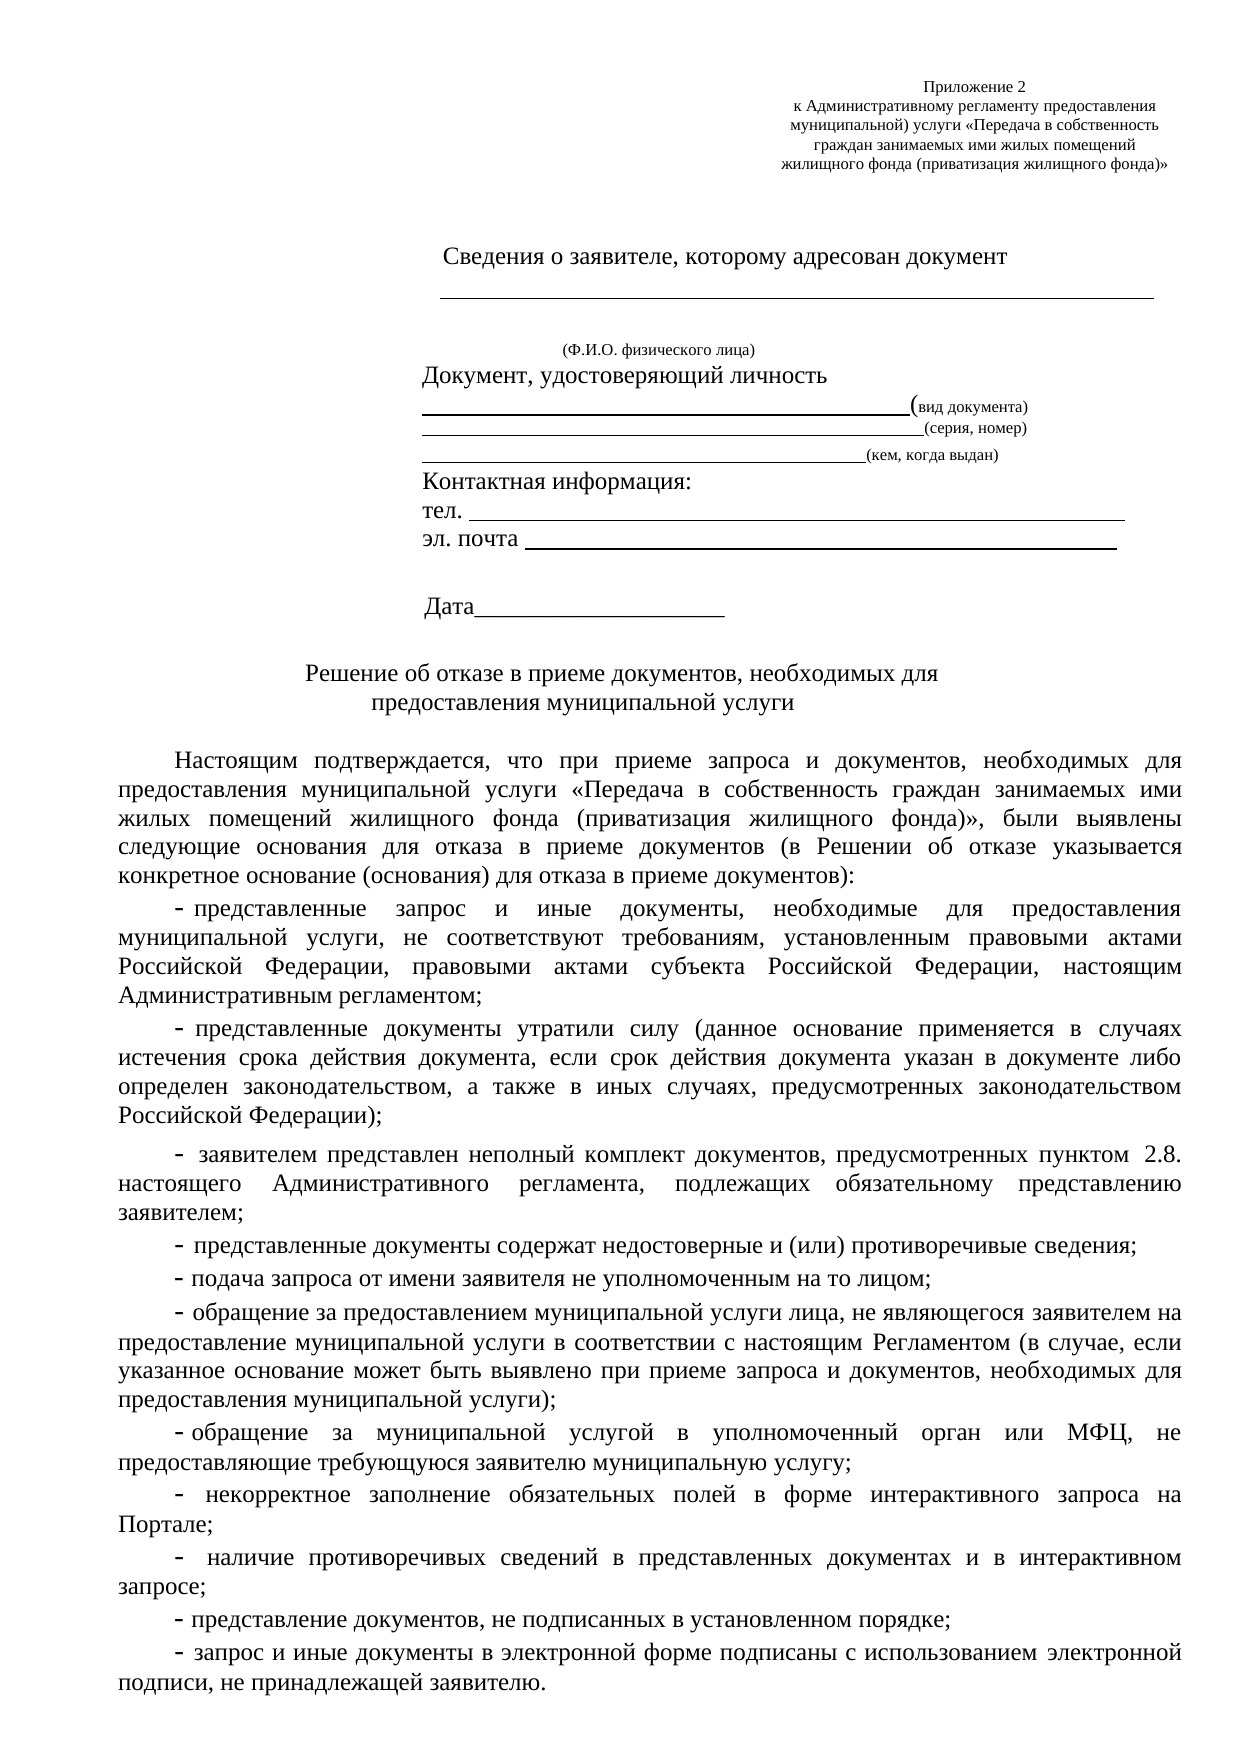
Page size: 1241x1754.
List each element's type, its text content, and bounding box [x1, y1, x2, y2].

list заявителем представлен неполный комплект документов, предусмотренных пунктом 2.8. настоящего Административного регламента, подлежащих обязательному представлению заявителем; [118, 1135, 1182, 1226]
text Приложение 2 [776, 77, 1173, 96]
list представленные документы содержат недостоверные и (или) противоречивые сведения; [118, 1226, 1182, 1259]
list представление документов, не подписанных в установленном порядке; [174, 1600, 1194, 1633]
text Сведения о заявителе, которому адресован документ [443, 241, 1194, 269]
text Настоящим подтверждается, что при приеме запроса и документов, необходимых для предоставления муниципальной услуги «Передача в собственность граждан занимаемых ими жилых помещений жилищного фонда (приватизация жилищного фонда)», были выявлены следующие основания для отказа в приеме документов (в Решении об отказе указывается конкретное основание (основания) для отказа в приеме документов): [118, 745, 1182, 889]
list некорректное заполнение обязательных полей в форме интерактивного запроса на Портале; [118, 1475, 1182, 1538]
list обращение за предоставлением муниципальной услуги лица, не являющегося заявителем на предоставление муниципальной услуги в соответствии с настоящим Регламентом (в случае, если указанное основание может быть выявлено при приеме запроса и документов, необходимых для предоставления муниципальной услуги); [118, 1293, 1182, 1413]
text к Административному регламенту предоставления муниципальной) услуги «Передача в собственность граждан занимаемых ими жилых помещений жилищного фонда (приватизация жилищного фонда)» [776, 96, 1173, 173]
list обращение за муниципальной услугой в уполномоченный орган или МФЦ, не предоставляющие требующуюся заявителю муниципальную услугу; [118, 1413, 1182, 1475]
text тел. [422, 495, 1194, 523]
list представленные запрос и иные документы, необходимые для предоставления муниципальной услуги, не соответствуют требованиям, установленным правовыми актами Российской Федерации, правовыми актами субъекта Российской Федерации, настоящим Административным регламентом; [118, 889, 1182, 1009]
text (Ф.И.О. физического лица) [422, 332, 901, 361]
text (вид документа) [422, 389, 1194, 418]
text Дата____________________ [118, 591, 1194, 620]
list запрос и иные документы в электронной форме подписаны с использованием электронной подписи, не принадлежащей заявителю. [118, 1633, 1182, 1696]
list представленные документы утратили силу (данное основание применяется в случаях истечения срока действия документа, если срок действия документа указан в документе либо определен законодательством, а также в иных случаях, предусмотренных законодательством Российской Федерации); [118, 1009, 1182, 1128]
text Документ, удостоверяющий личность [422, 361, 901, 389]
text (кем, когда выдан) Контактная информация: [422, 437, 1099, 495]
text Решение об отказе в приеме документов, необходимых для предоставления муниципальной услуги [305, 658, 1002, 715]
list подача запроса от имени заявителя не уполномоченным на то лицом; [174, 1259, 1194, 1293]
text (серия, номер) [422, 418, 1194, 437]
text эл. почта [422, 523, 1194, 552]
list наличие противоречивых сведений в представленных документах и в интерактивном запросе; [118, 1538, 1182, 1600]
